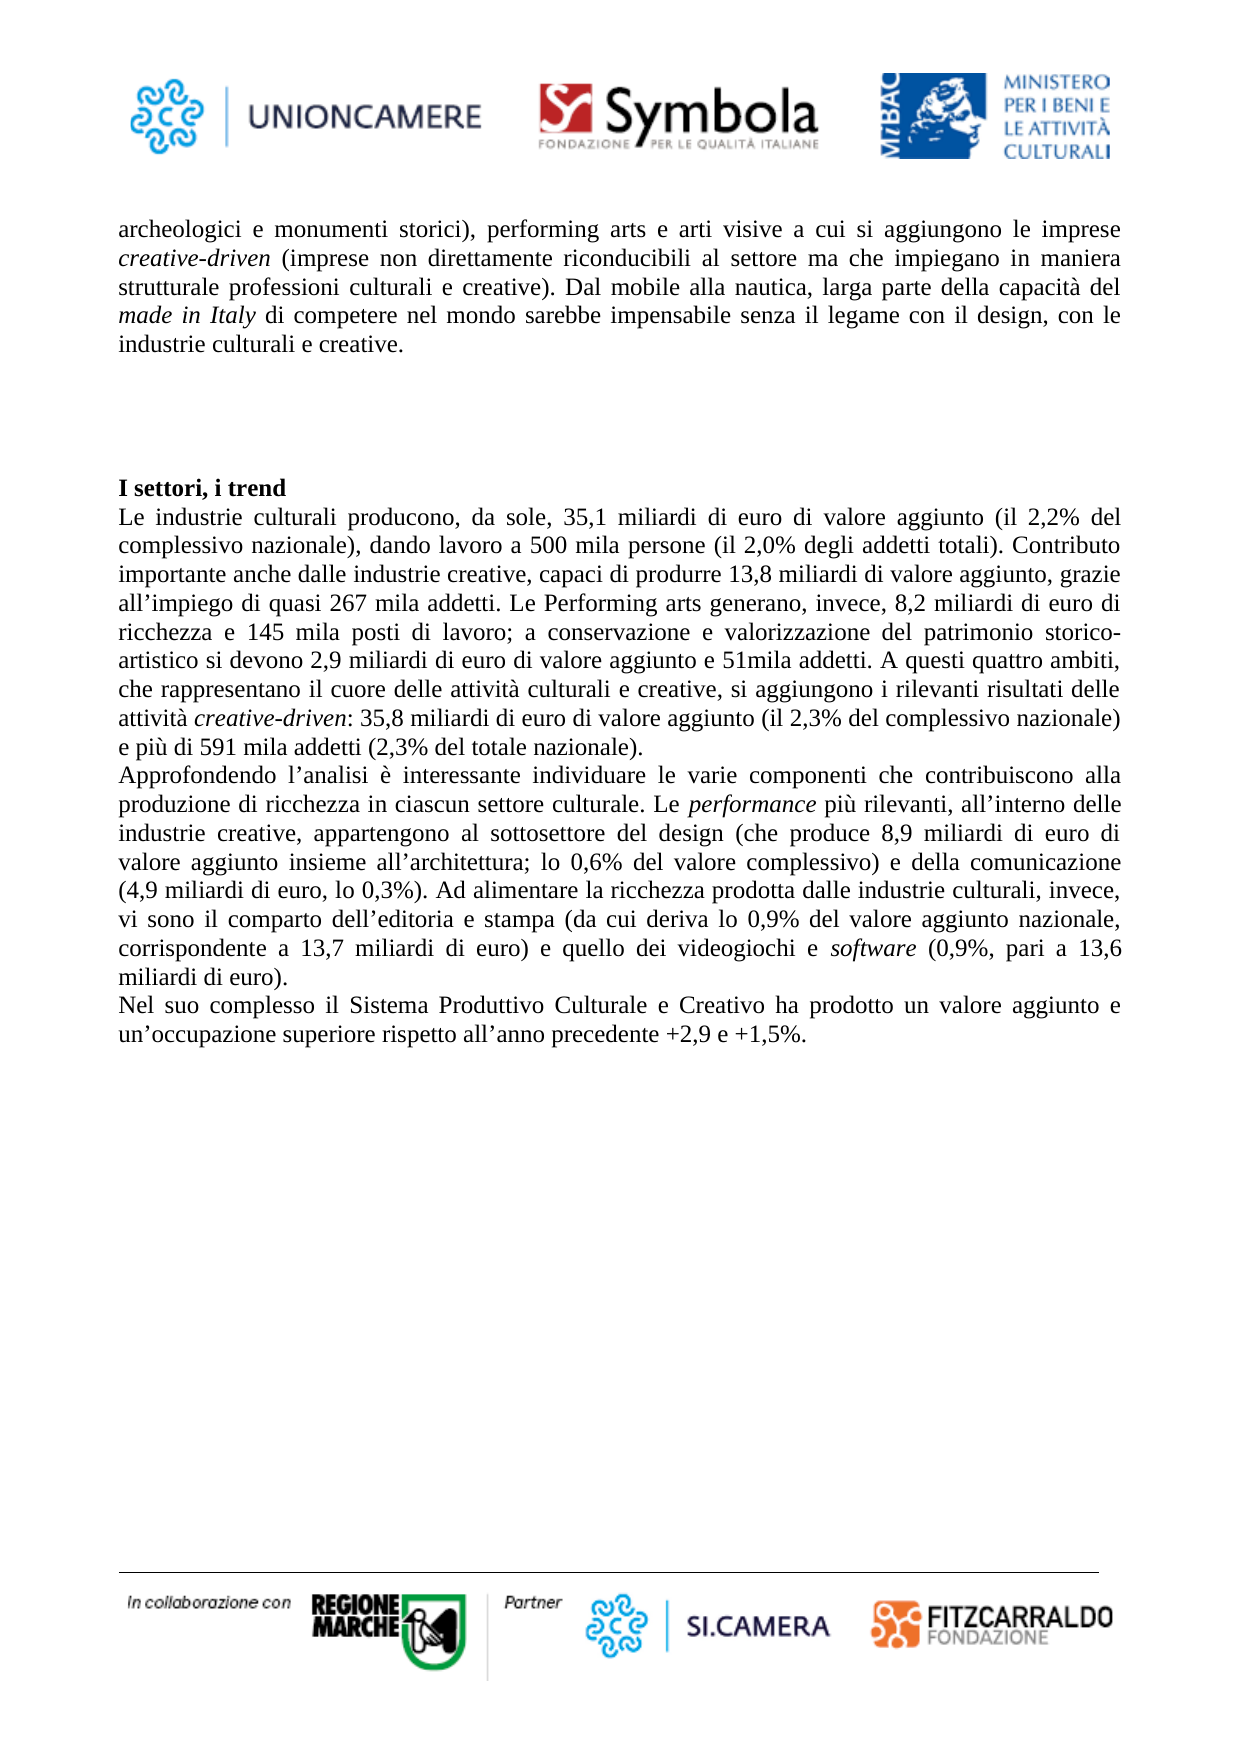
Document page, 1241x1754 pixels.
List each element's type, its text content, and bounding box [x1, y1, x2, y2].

picture [127, 1583, 1113, 1681]
text Approfondendo l’analisi è interessante individuare le varie componenti che contribuiscono alla produzione di ricchezza in ciascun settore culturale. Le performance più rilevanti, all’interno delle industrie creative, appartengono al sottosettore del design (che produce 8,9 miliardi di euro di valore aggiunto insieme all’architettura; lo 0,6% del valore complessivo) e della comunicazione (4,9 miliardi di euro, lo 0,3%). Ad alimentare la ricchezza prodotta dalle industrie culturali, invece, vi sono il comparto dell’editoria e stampa (da cui deriva lo 0,9% del valore aggiunto nazionale, corrispondente a 13,7 miliardi di euro) e quello dei videogiochi e software (0,9%, pari a 13,6 miliardi di euro). [118, 761, 1122, 991]
text Le industrie culturali producono, da sole, 35,1 miliardi di euro di valore aggiunto (il 2,2% del complessivo nazionale), dando lavoro a 500 mila persone (il 2,0% degli addetti totali). Contributo importante anche dalle industrie creative, capaci di produrre 13,8 miliardi di valore aggiunto, grazie all’impiego di quasi 267 mila addetti. Le Performing arts generano, invece, 8,2 miliardi di euro di ricchezza e 145 mila posti di lavoro; a conservazione e valorizzazione del patrimonio storico-artistico si devono 2,9 miliardi di euro di valore aggiunto e 51mila addetti. A questi quattro ambiti, che rappresentano il cuore delle attività culturali e creative, si aggiungono i rilevanti risultati delle attività creative-driven: 35,8 miliardi di euro di valore aggiunto (il 2,3% del complessivo nazionale) e più di 591 mila addetti (2,3% del totale nazionale). [118, 502, 1122, 761]
text I settori, i trend [118, 473, 1122, 502]
picture [130, 73, 1110, 159]
text Nel suo complesso il Sistema Produttivo Culturale e Creativo ha prodotto un valore aggiunto e un’occupazione superiore rispetto all’anno precedente +2,9 e +1,5%. [118, 991, 1122, 1048]
